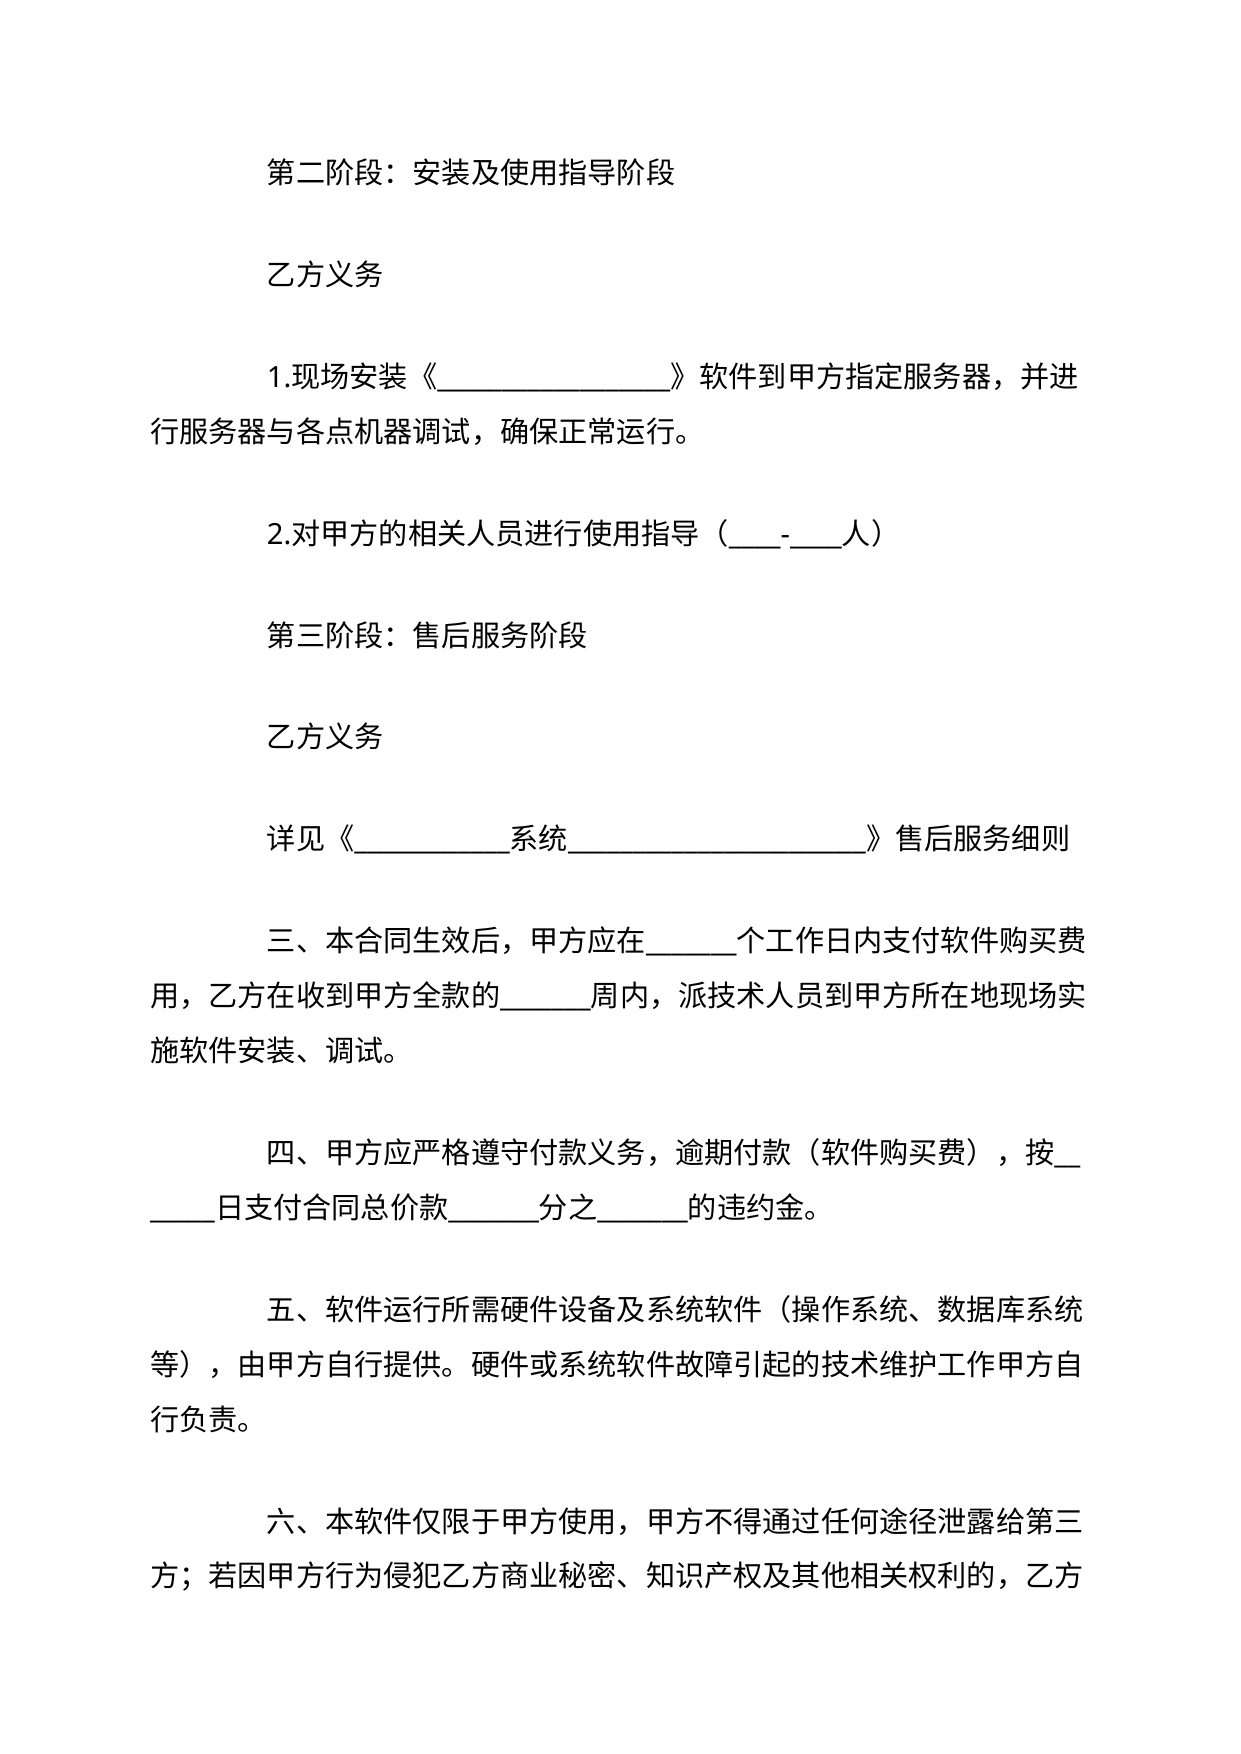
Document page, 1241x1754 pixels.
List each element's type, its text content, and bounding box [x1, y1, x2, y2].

text 第二阶段：安装及使用指导阶段 [150, 150, 1090, 192]
text 详见《____________系统_______________________》售后服务细则 [150, 816, 1090, 858]
text 五、软件运行所需硬件设备及系统软件（操作系统、数据库系统等），由甲方自行提供。硬件或系统软件故障引起的技术维护工作甲方自行负责。 [150, 1287, 1090, 1439]
text 第三阶段：售后服务阶段 [150, 612, 1090, 654]
text 2.对甲方的相关人员进行使用指导（____-____人） [150, 510, 1090, 553]
text 1.现场安装《__________________》软件到甲方指定服务器，并进行服务器与各点机器调试，确保正常运行。 [150, 353, 1090, 451]
text 四、甲方应严格遵守付款义务，逾期付款（软件购买费），按_______日支付合同总价款_______分之_______的违约金。 [150, 1129, 1090, 1227]
text 三、本合同生效后，甲方应在_______个工作日内支付软件购买费用，乙方在收到甲方全款的_______周内，派技术人员到甲方所在地现场实施软件安装、调试。 [150, 918, 1090, 1070]
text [150, 1498, 1090, 1595]
text 乙方义务 [150, 714, 1090, 756]
text 乙方义务 [150, 252, 1090, 294]
